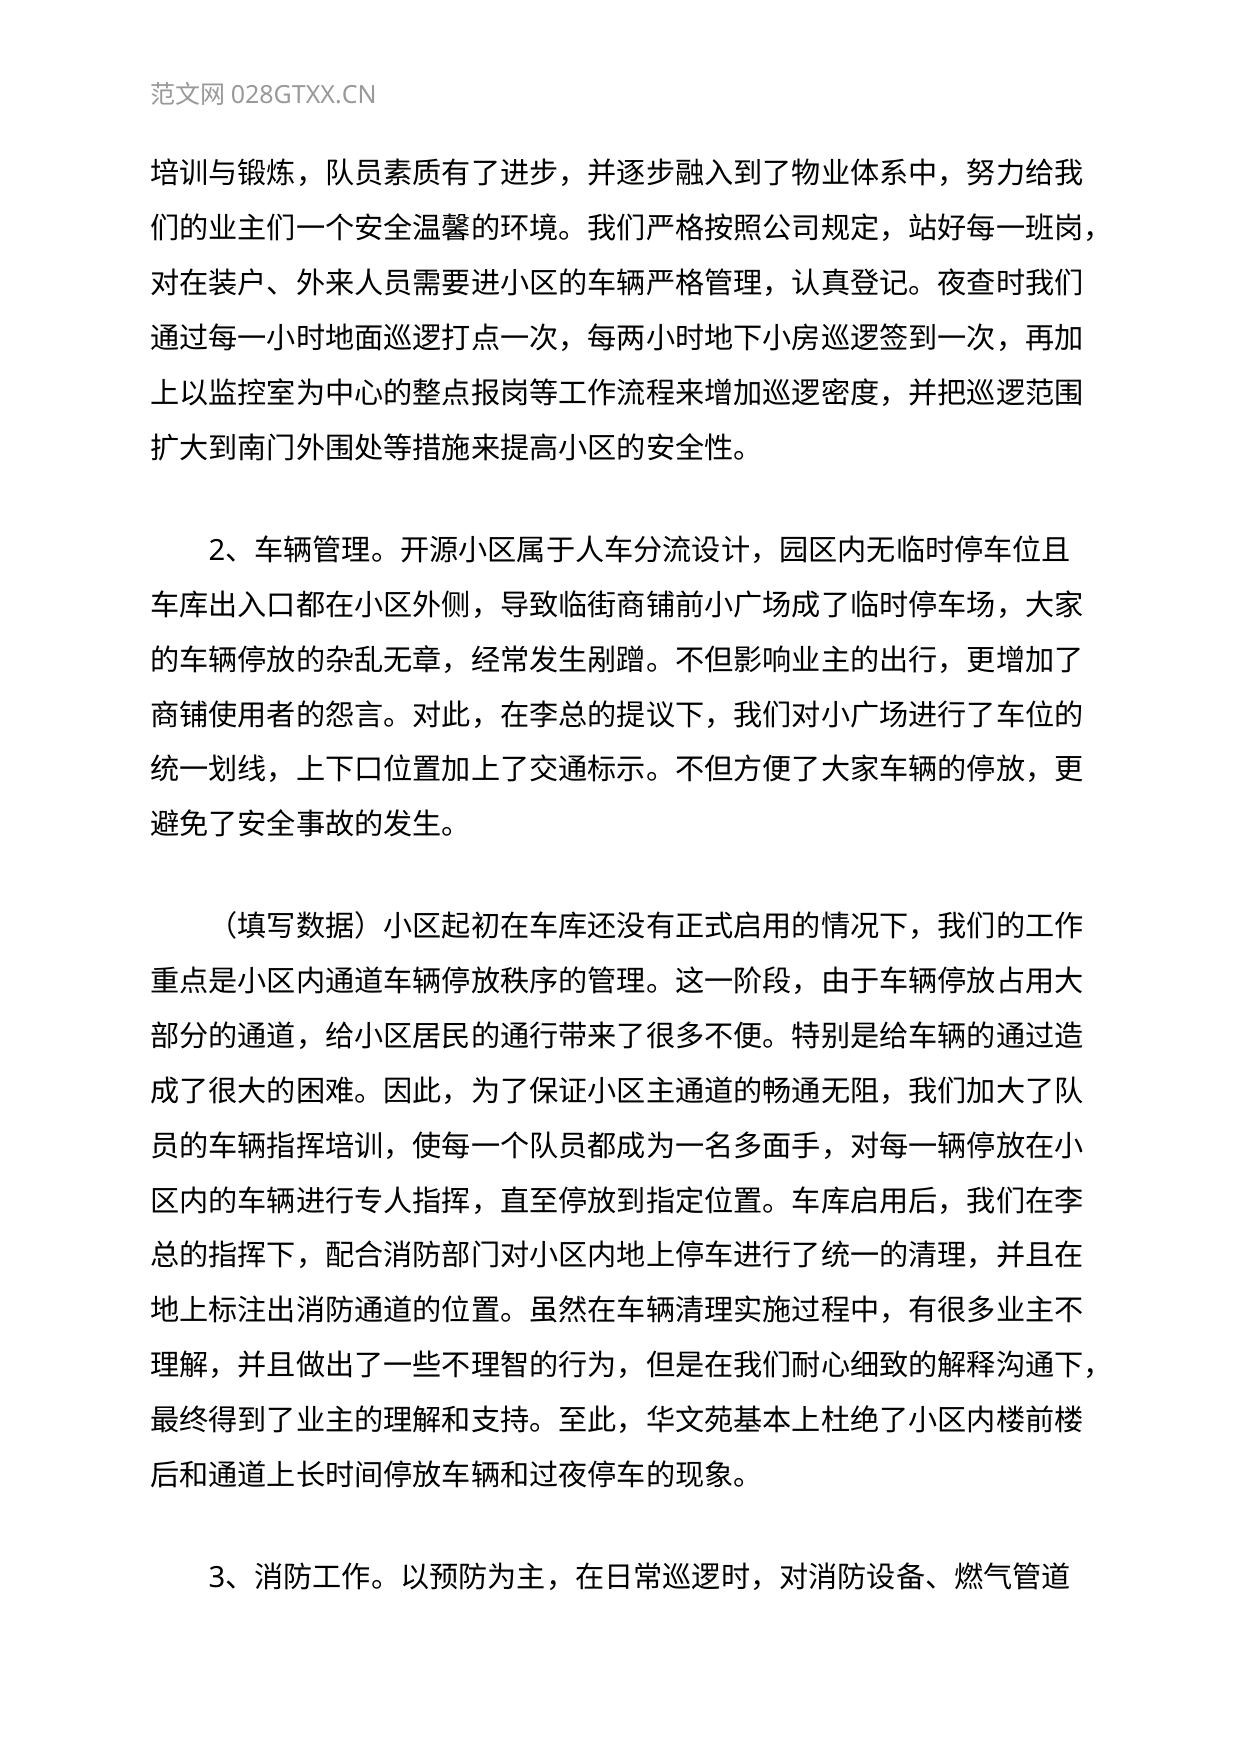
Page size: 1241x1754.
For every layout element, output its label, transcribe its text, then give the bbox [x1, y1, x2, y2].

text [150, 150, 1090, 467]
text 2、车辆管理。开源小区属于人车分流设计，园区内无临时停车位且车库出入口都在小区外侧，导致临街商铺前小广场成了临时停车场，大家的车辆停放的杂乱无章，经常发生剐蹭。不但影响业主的出行，更增加了商铺使用者的怨言。对此，在李总的提议下，我们对小广场进行了车位的统一划线，上下口位置加上了交通标示。不但方便了大家车辆的停放，更避免了安全事故的发生。 [150, 526, 1090, 843]
text （填写数据）小区起初在车库还没有正式启用的情况下，我们的工作重点是小区内通道车辆停放秩序的管理。这一阶段，由于车辆停放占用大部分的通道，给小区居民的通行带来了很多不便。特别是给车辆的通过造成了很大的困难。因此，为了保证小区主通道的畅通无阻，我们加大了队员的车辆指挥培训，使每一个队员都成为一名多面手，对每一辆停放在小区内的车辆进行专人指挥，直至停放到指定位置。车库启用后，我们在李总的指挥下，配合消防部门对小区内地上停车进行了统一的清理，并且在地上标注出消防通道的位置。虽然在车辆清理实施过程中，有很多业主不理解，并且做出了一些不理智的行为，但是在我们耐心细致的解释沟通下，最终得到了业主的理解和支持。至此，华文苑基本上杜绝了小区内楼前楼后和通道上长时间停放车辆和过夜停车的现象。 [150, 903, 1090, 1494]
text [150, 1553, 1090, 1596]
